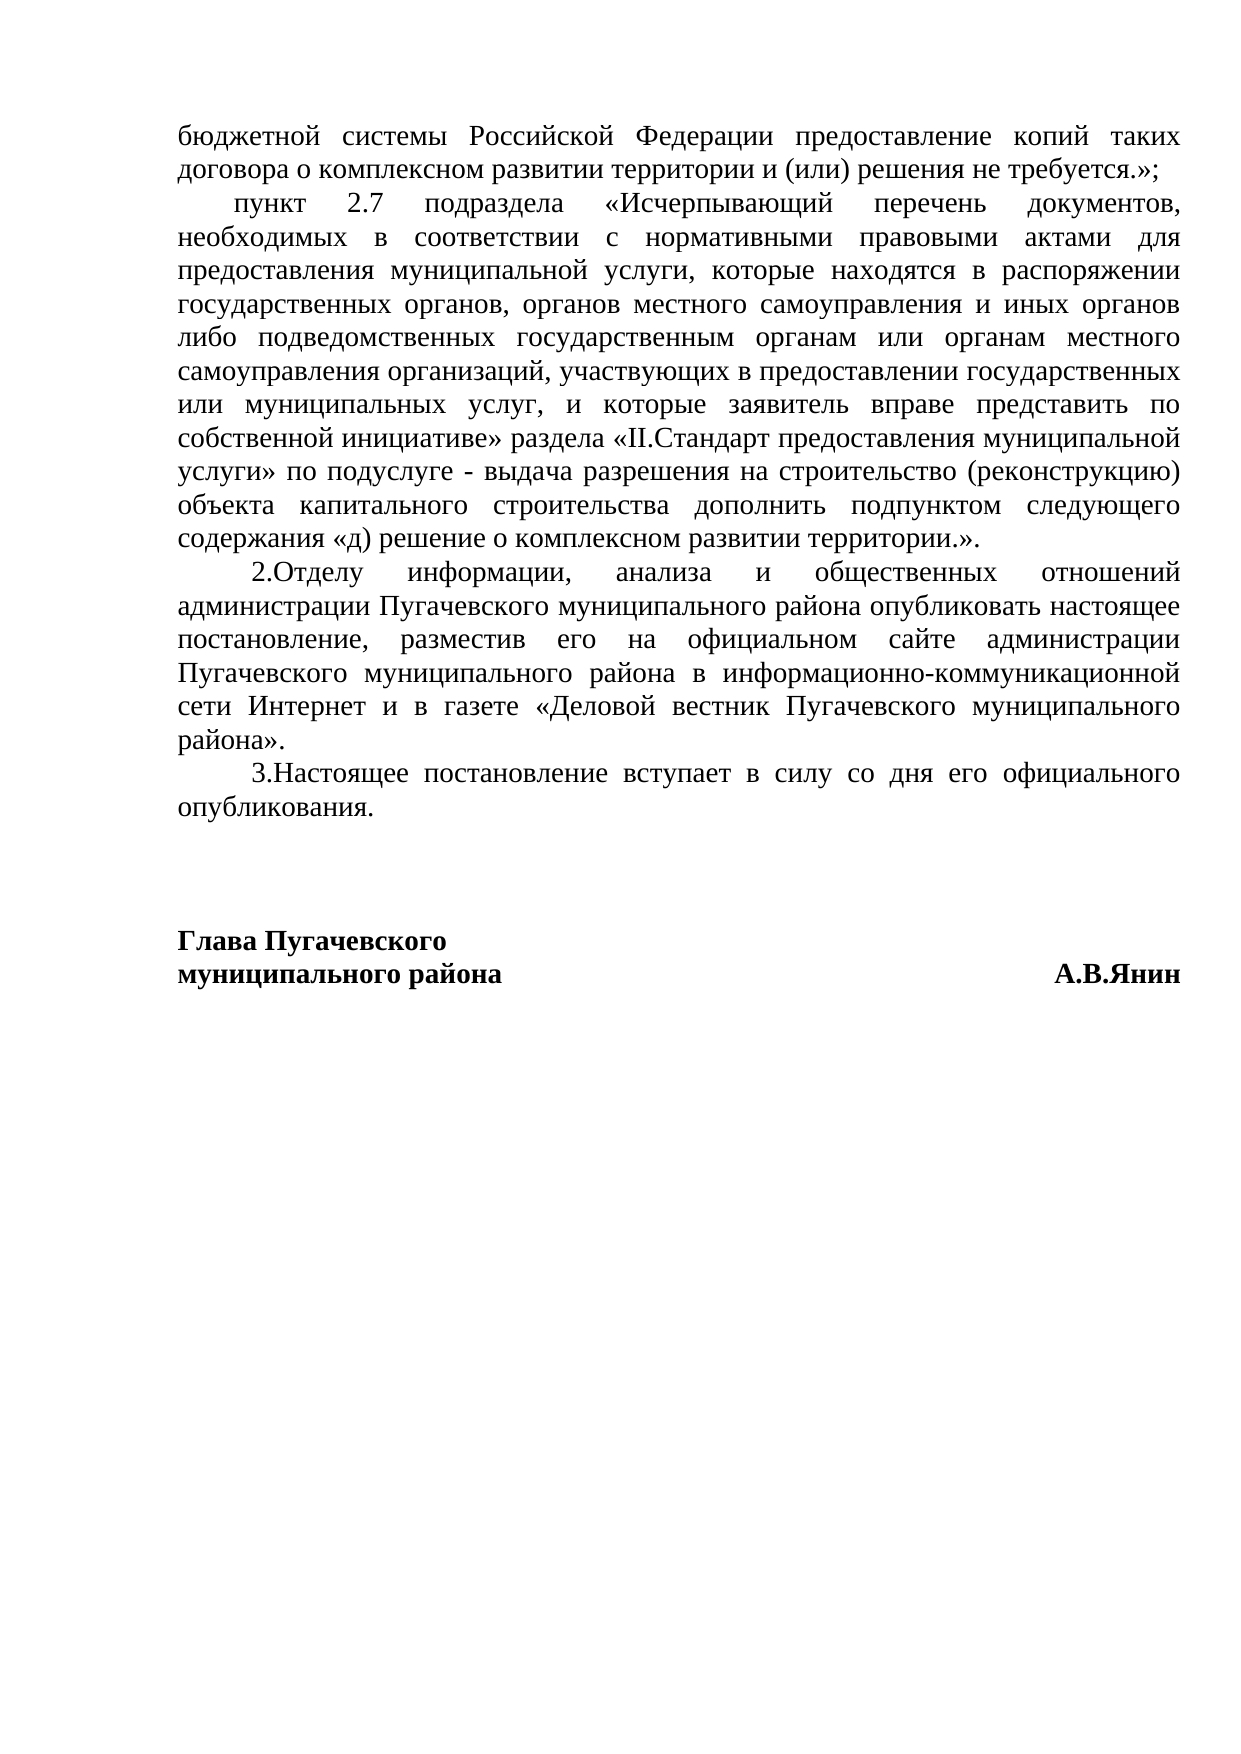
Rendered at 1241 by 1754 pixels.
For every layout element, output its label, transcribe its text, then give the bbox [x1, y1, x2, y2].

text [177, 118, 1181, 185]
text 2.Отделу информации, анализа и общественных отношений администрации Пугачевского муниципального района опубликовать настоящее постановление, разместив его на официальном сайте администрации Пугачевского муниципального района в информационно-коммуникационной сети Интернет и в газете «Деловой вестник Пугачевского муниципального района». [177, 554, 1181, 755]
text 3.Настоящее постановление вступает в силу со дня его официального опубликования. [177, 755, 1181, 822]
text муниципального района А.В.Янин [177, 957, 1181, 990]
text Глава Пугачевского [177, 923, 1181, 957]
text пункт 2.7 подраздела «Исчерпывающий перечень документов, необходимых в соответствии с нормативными правовыми актами для предоставления муниципальной услуги, которые находятся в распоряжении государственных органов, органов местного самоуправления и иных органов либо подведомственных государственным органам или органам местного самоуправления организаций, участвующих в предоставлении государственных или муниципальных услуг, и которые заявитель вправе представить по собственной инициативе» раздела «II.Стандарт предоставления муниципальной услуги» по подуслуге - выдача разрешения на строительство (реконструкцию) объекта капитального строительства дополнить подпунктом следующего содержания «д) решение о комплексном развитии территории.». [177, 420, 1181, 554]
